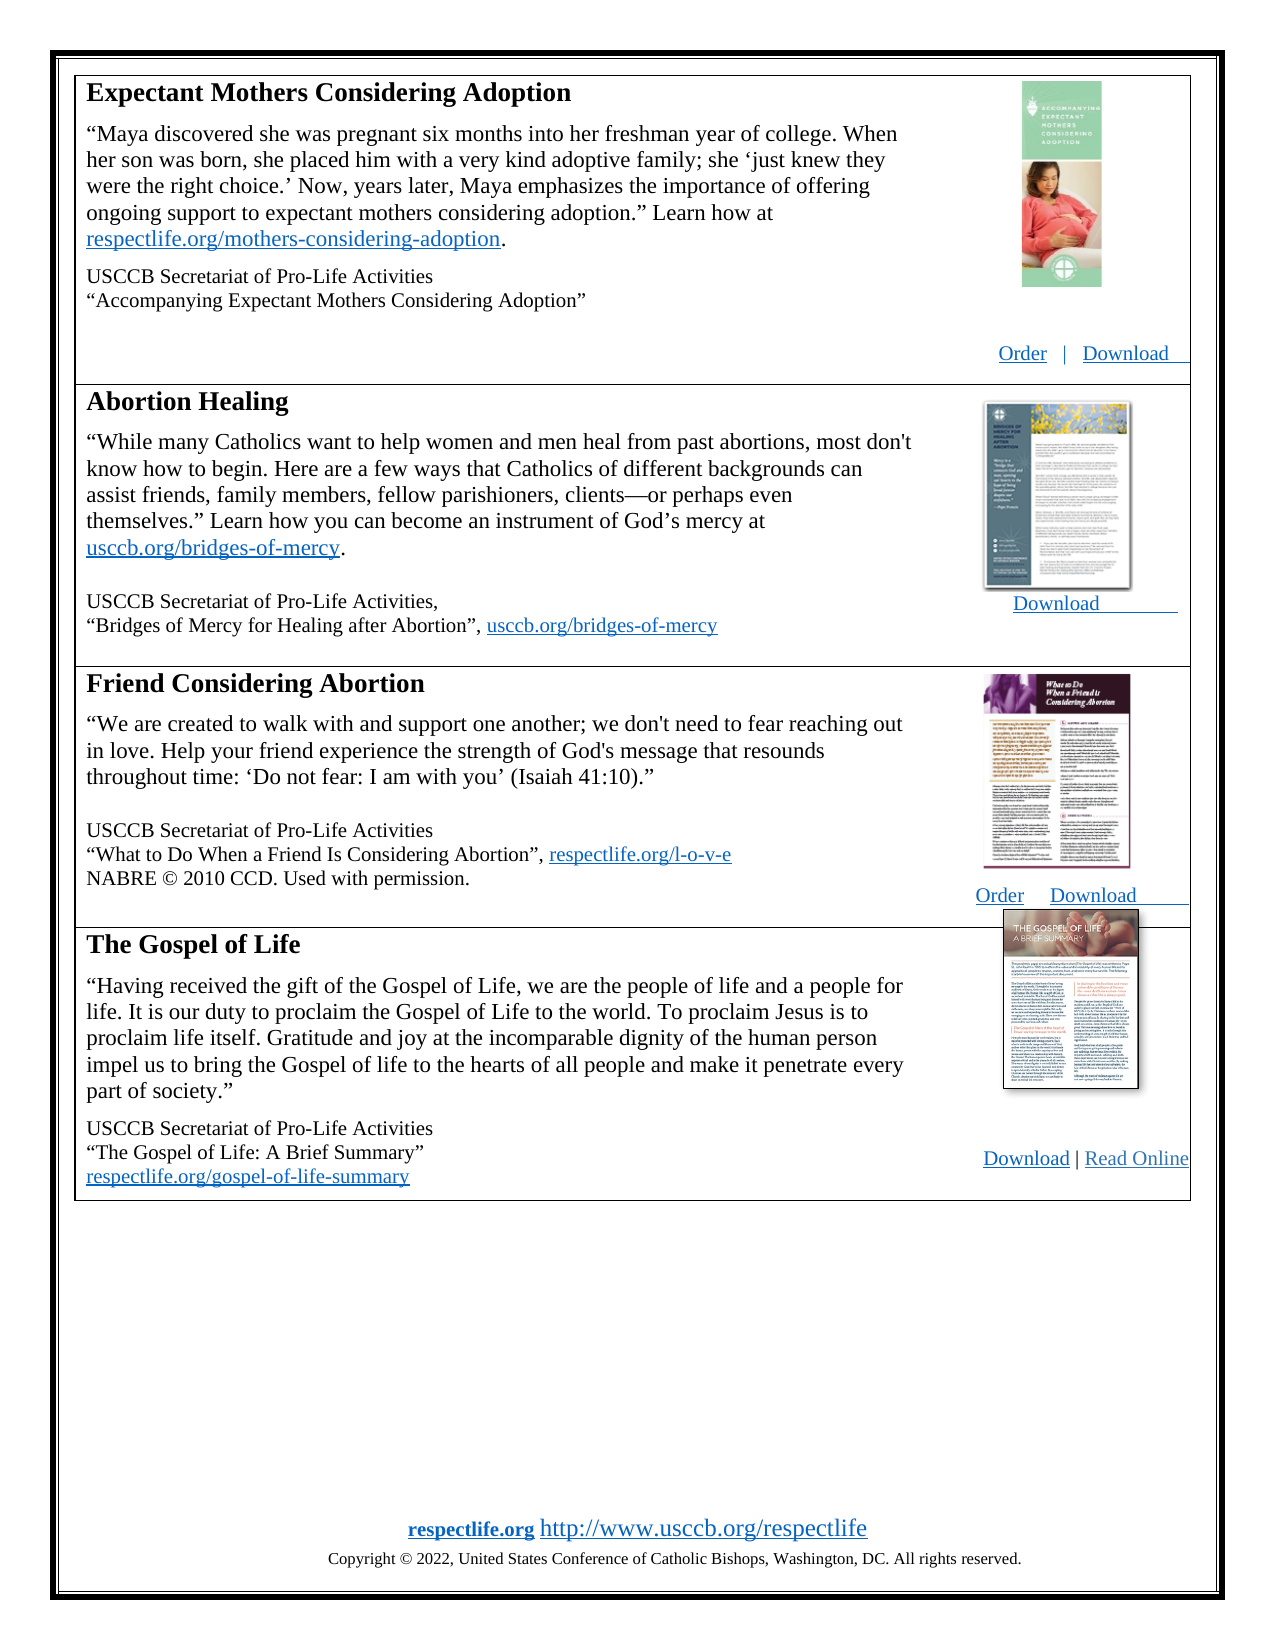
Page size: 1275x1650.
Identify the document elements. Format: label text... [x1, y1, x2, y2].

picture [1020, 81, 1102, 285]
table_cell Download [928, 385, 1190, 666]
picture [1004, 910, 1138, 1088]
table_cell Friend Considering Abortion “We are created to walk with and support one another; we don't need to fear reaching out in love. Help your friend experience the strength of God's message that resounds throughout time: ‘Do not fear: I am with you’ (Isaiah 41:10).” USCCB Secretariat of Pro-Life Activities “What to Do When a Friend Is Considering Abortion”, respectlife.org/l-o-v-e NABRE © 2010 CCD. Used with permission. [76, 667, 928, 927]
table_cell [928, 76, 1190, 383]
table_cell [928, 928, 1190, 1200]
table_cell Abortion Healing “While many Catholics want to help women and men heal from past abortions, most don't know how to begin. Here are a few ways that Catholics of different backgrounds can assist friends, family members, fellow parishioners, clients—or perhaps even themselves.” Learn how you can become an instrument of God’s mercy at usccb.org/bridges-of-mercy. USCCB Secretariat of Pro-Life Activities, “Bridges of Mercy for Healing after Abortion”, usccb.org/bridges-of-mercy [76, 385, 928, 666]
picture [980, 672, 1131, 869]
picture [980, 396, 1134, 592]
table_cell Order Download [928, 667, 1190, 927]
table_cell The Gospel of Life “Having received the gift of the Gospel of Life, we are the people of life and a people for life. It is our duty to proclaim the Gospel of Life to the world. To proclaim Jesus is to proclaim life itself. Gratitude and joy at the incomparable dignity of the human person impel us to bring the Gospel of life to the hearts of all people and make it penetrate every part of society.” USCCB Secretariat of Pro-Life Activities “The Gospel of Life: A Brief Summary” respectlife.org/gospel-of-life-summary [76, 928, 928, 1200]
table_cell Expectant Mothers Considering Adoption “Maya discovered she was pregnant six months into her freshman year of college. When her son was born, she placed him with a very kind adoptive family; she ‘just knew they were the right choice.’ Now, years later, Maya emphasizes the importance of offering ongoing support to expectant mothers considering adoption.” Learn how at respectlife.org/mothers-considering-adoption. USCCB Secretariat of Pro-Life Activities “Accompanying Expectant Mothers Considering Adoption” [76, 76, 928, 383]
